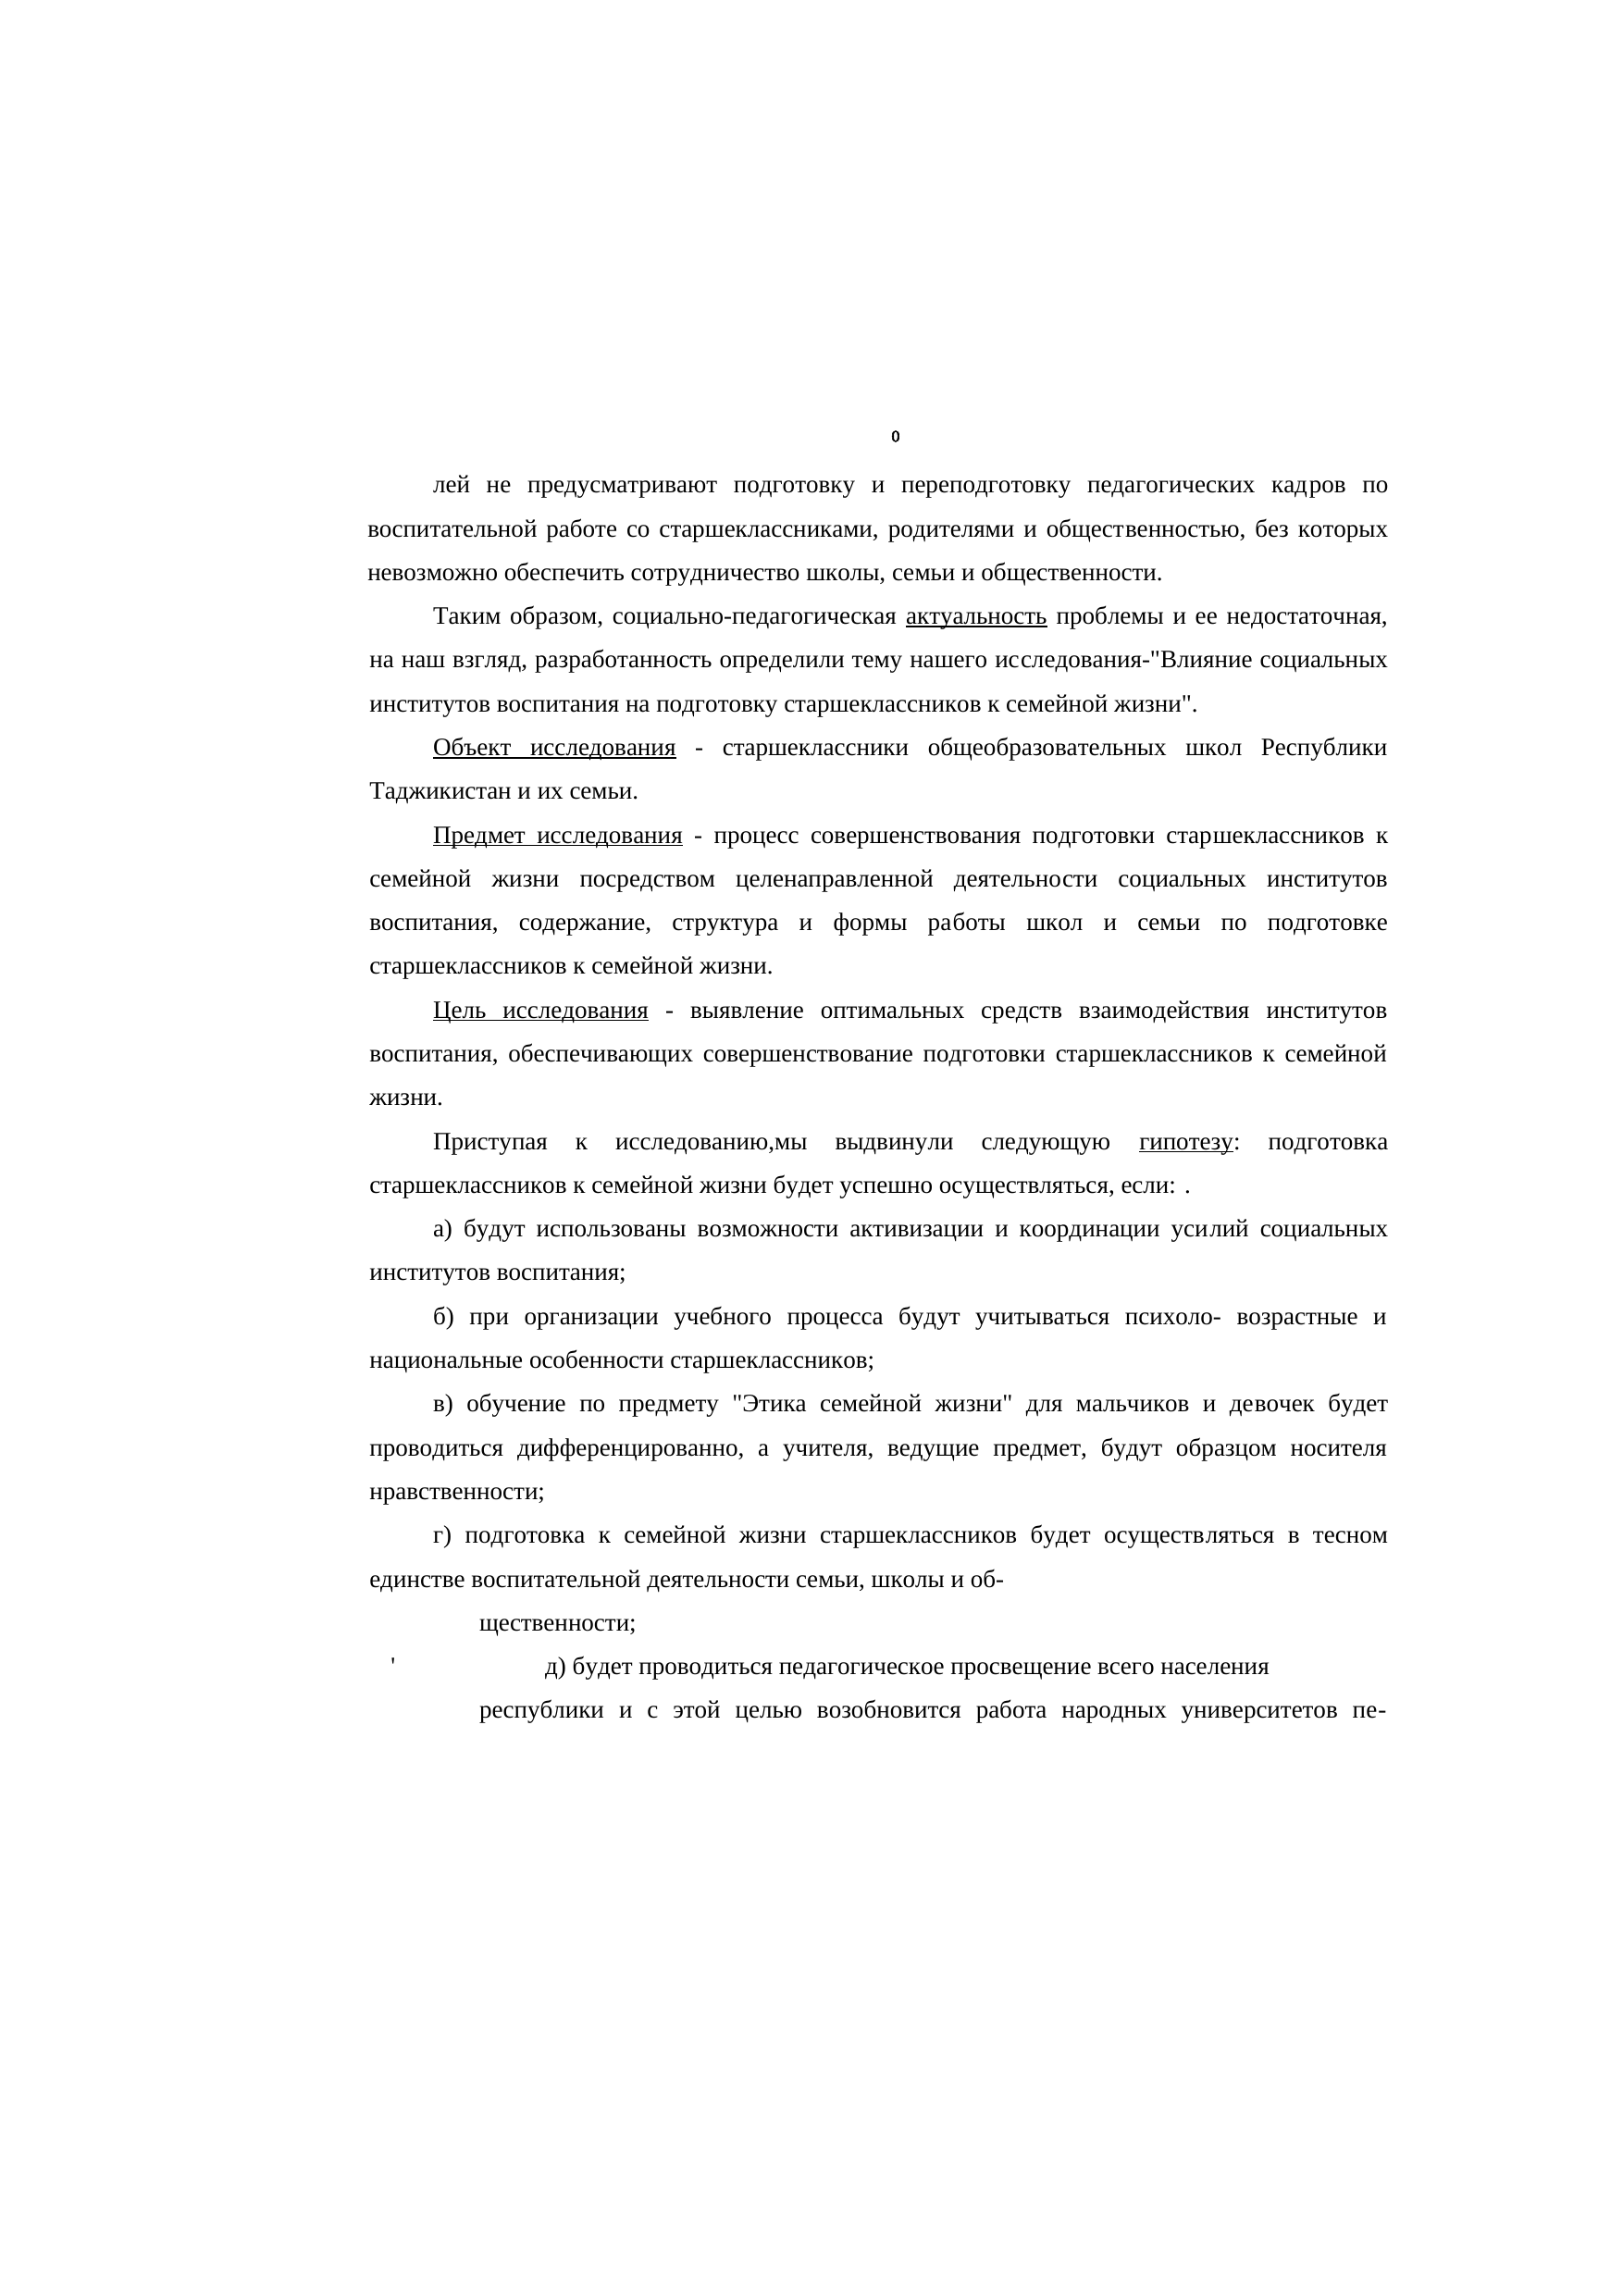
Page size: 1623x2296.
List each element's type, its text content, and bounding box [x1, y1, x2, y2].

text б) при организации учебного процесса будут учитываться психоло- возрастные и национальные особенности старшеклассников; [369, 1289, 1388, 1377]
text г) подготовка к семейной жизни старшеклассников будет осуществляться в тесном единстве воспитательной деятельности семьи, школы и об- [369, 1508, 1388, 1595]
text Объект исследования - старшеклассники общеобразовательных школ Республики Таджикистан и их семьи. [369, 721, 1388, 808]
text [479, 1683, 1386, 1727]
text в) обучение по предмету "Этика семейной жизни" для мальчиков и девочек будет проводиться дифференцированно, а учителя, ведущие предмет, будут образцом носителя нравственности; [369, 1377, 1388, 1508]
text Таким образом, социально-педагогическая актуальность проблемы и ее недостаточная, на наш взгляд, разработанность определили тему нашего исследования-"Влияние социальных институтов воспитания на подготовку старшеклассников к семейной жизни". [369, 590, 1388, 721]
text щественности; [479, 1595, 1390, 1640]
text лей не предусматривают подготовку и переподготовку педагогических кадров по воспитательной работе со старшеклассниками, родителями и общественностью, без которых невозможно обеспечить сотрудничество школы, семьи и общественности. [367, 458, 1388, 590]
text Приступая к исследованию,мы выдвинули следующую гипотезу: подготовка старшеклассников к семейной жизни будет успешно осуществляться, если: . [369, 1114, 1388, 1202]
text а) будут использованы возможности активизации и координации усилий социальных институтов воспитания; [369, 1202, 1388, 1289]
text Цель исследования - выявление оптимальных средств взаимодействия институтов воспитания, обеспечивающих совершенствование подготовки старшеклассников к семейной жизни. [369, 983, 1388, 1114]
text Предмет исследования - процесс совершенствования подготовки старшеклассников к семейной жизни посредством целенаправленной деятельности социальных институтов воспитания, содержание, структура и формы работы школ и семьи по подготовке старшеклассников к семейной жизни. [369, 808, 1388, 983]
text ' д) будет проводиться педагогическое просвещение всего населения [390, 1640, 1390, 1683]
